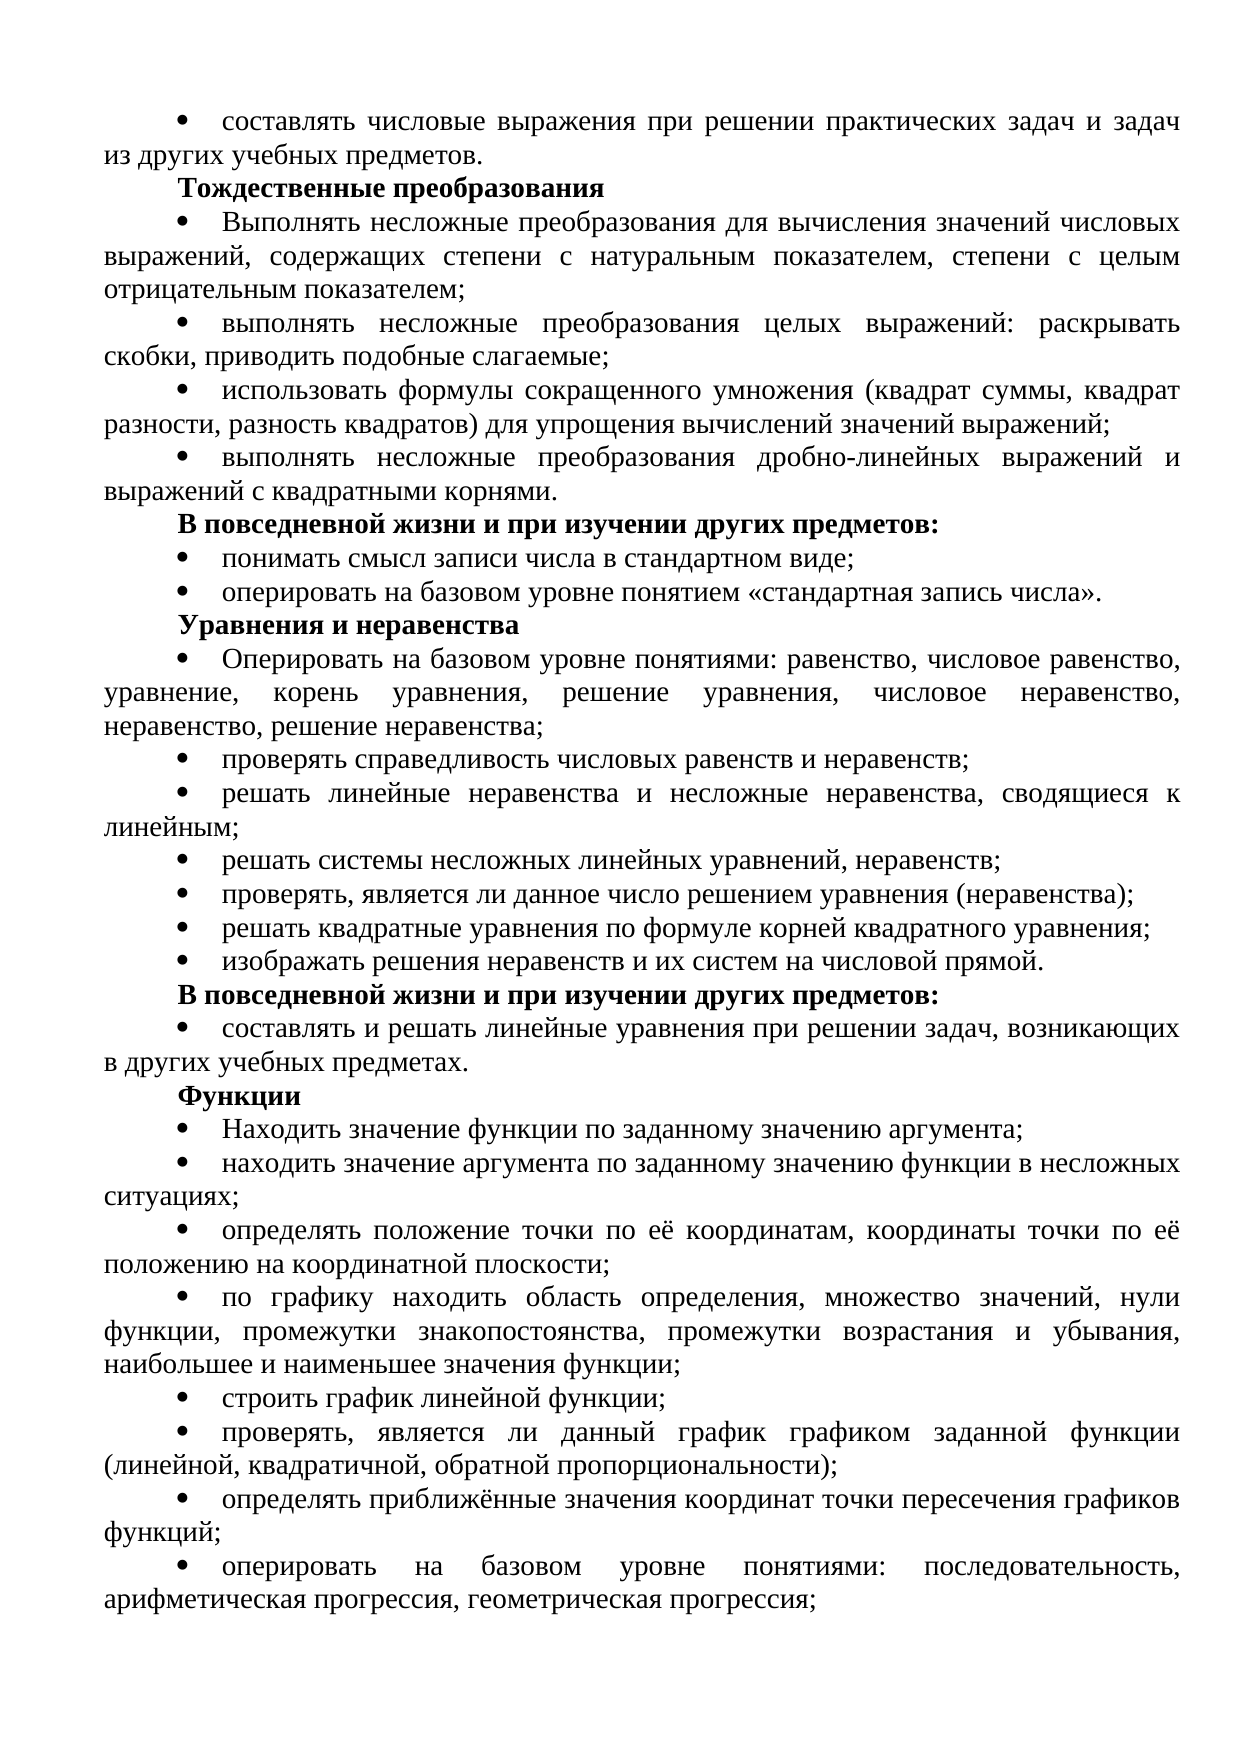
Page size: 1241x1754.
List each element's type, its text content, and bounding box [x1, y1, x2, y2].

list по графику находить область определения, множество значений, нули функции, промежутки знакопостоянства, промежутки возрастания и убывания, наибольшее и наименьшее значения функции; [103, 1279, 1181, 1380]
list определять приближённые значения координат точки пересечения графиков функций; [103, 1481, 1181, 1548]
list решать квадратные уравнения по формуле корней квадратного уравнения; [103, 910, 1181, 943]
list определять положение точки по её координатам, координаты точки по её положению на координатной плоскости; [103, 1212, 1181, 1279]
text Функции [103, 1078, 1181, 1111]
list оперировать на базовом уровне понятиями: последовательность, арифметическая прогрессия, геометрическая прогрессия; [103, 1548, 1181, 1615]
list изображать решения неравенств и их систем на числовой прямой. [103, 943, 1181, 977]
list выполнять несложные преобразования дробно-линейных выражений и выражений с квадратными корнями. [103, 439, 1181, 506]
text Тождественные преобразования [103, 171, 1181, 204]
list проверять, является ли данное число решением уравнения (неравенства); [103, 876, 1181, 910]
list составлять числовые выражения при решении практических задач и задач из других учебных предметов. [103, 103, 1181, 171]
list Выполнять несложные преобразования для вычисления значений числовых выражений, содержащих степени с натуральным показателем, степени с целым отрицательным показателем; [103, 204, 1181, 305]
list проверять, является ли данный график графиком заданной функции (линейной, квадратичной, обратной пропорциональности); [103, 1414, 1181, 1481]
text В повседневной жизни и при изучении других предметов: [103, 506, 1181, 540]
list использовать формулы сокращенного умножения (квадрат суммы, квадрат разности, разность квадратов) для упрощения вычислений значений выражений; [103, 372, 1181, 439]
list составлять и решать линейные уравнения при решении задач, возникающих в других учебных предметах. [103, 1011, 1181, 1078]
list находить значение аргумента по заданному значению функции в несложных ситуациях; [103, 1145, 1181, 1212]
text В повседневной жизни и при изучении других предметов: [103, 977, 1181, 1011]
list Находить значение функции по заданному значению аргумента; [103, 1111, 1181, 1145]
list Оперировать на базовом уровне понятиями: равенство, числовое равенство, уравнение, корень уравнения, решение уравнения, числовое неравенство, неравенство, решение неравенства; [103, 641, 1181, 742]
list проверять справедливость числовых равенств и неравенств; [103, 742, 1181, 775]
list выполнять несложные преобразования целых выражений: раскрывать скобки, приводить подобные слагаемые; [103, 305, 1181, 372]
list оперировать на базовом уровне понятием «стандартная запись числа». [103, 574, 1181, 607]
text Уравнения и неравенства [103, 607, 1181, 641]
list решать системы несложных линейных уравнений, неравенств; [103, 842, 1181, 876]
list строить график линейной функции; [103, 1380, 1181, 1414]
list понимать смысл записи числа в стандартном виде; [103, 540, 1181, 574]
list решать линейные неравенства и несложные неравенства, сводящиеся к линейным; [103, 775, 1181, 842]
